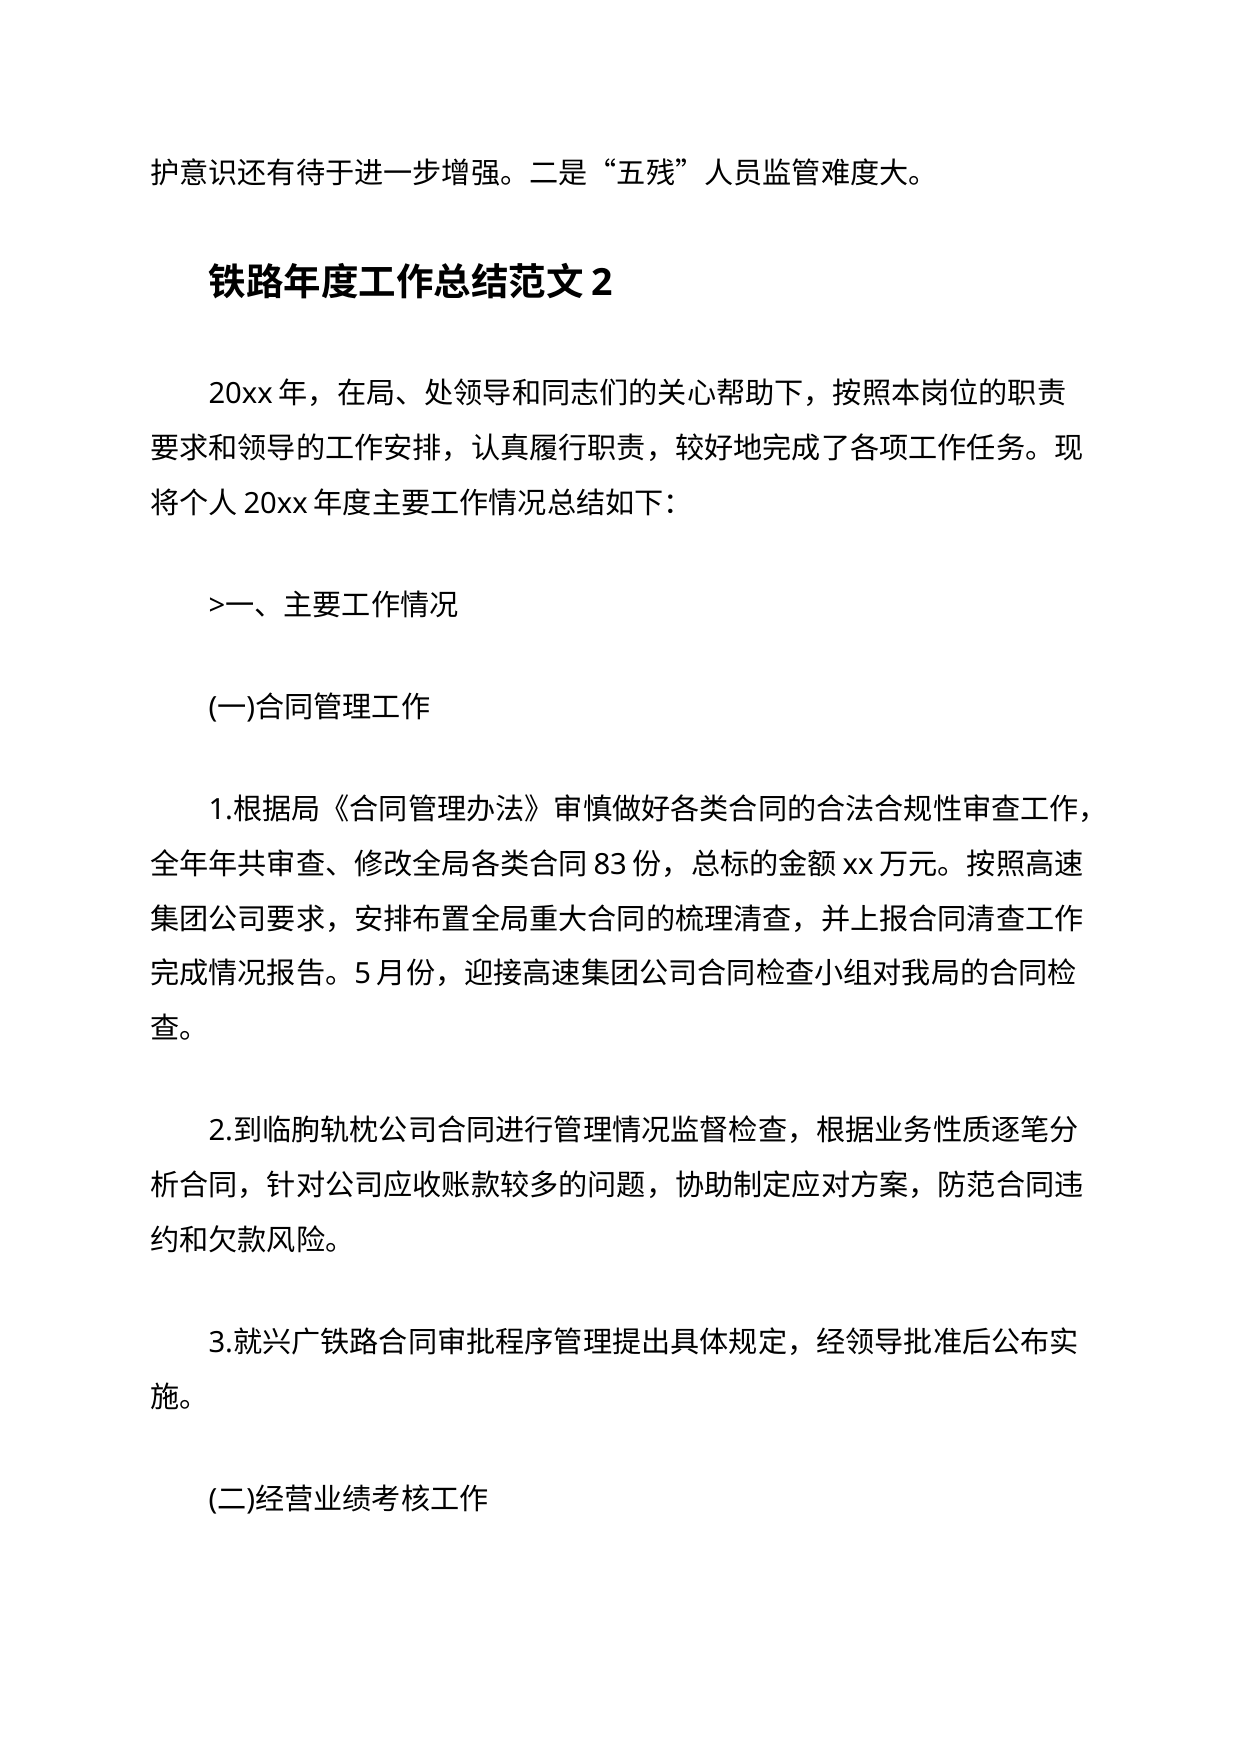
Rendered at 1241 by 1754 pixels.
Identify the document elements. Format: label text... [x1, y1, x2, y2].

text 20xx年，在局、处领导和同志们的关心帮助下，按照本岗位的职责要求和领导的工作安排，认真履行职责，较好地完成了各项工作任务。现将个人20xx年度主要工作情况总结如下： [150, 369, 1090, 522]
text >一、主要工作情况 [150, 581, 1090, 624]
text (二)经营业绩考核工作 [150, 1475, 1090, 1518]
text 铁路年度工作总结范文2 [150, 252, 1090, 306]
text (一)合同管理工作 [150, 683, 1090, 726]
text 2.到临朐轨枕公司合同进行管理情况监督检查，根据业务性质逐笔分析合同，针对公司应收账款较多的问题，协助制定应对方案，防范合同违约和欠款风险。 [150, 1107, 1090, 1259]
text 1.根据局《合同管理办法》审慎做好各类合同的合法合规性审查工作，全年年共审查、修改全局各类合同83份，总标的金额xx万元。按照高速集团公司要求，安排布置全局重大合同的梳理清查，并上报合同清查工作完成情况报告。5月份，迎接高速集团公司合同检查小组对我局的合同检查。 [150, 785, 1090, 1047]
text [150, 150, 1090, 192]
text 3.就兴广铁路合同审批程序管理提出具体规定，经领导批准后公布实施。 [150, 1318, 1090, 1416]
